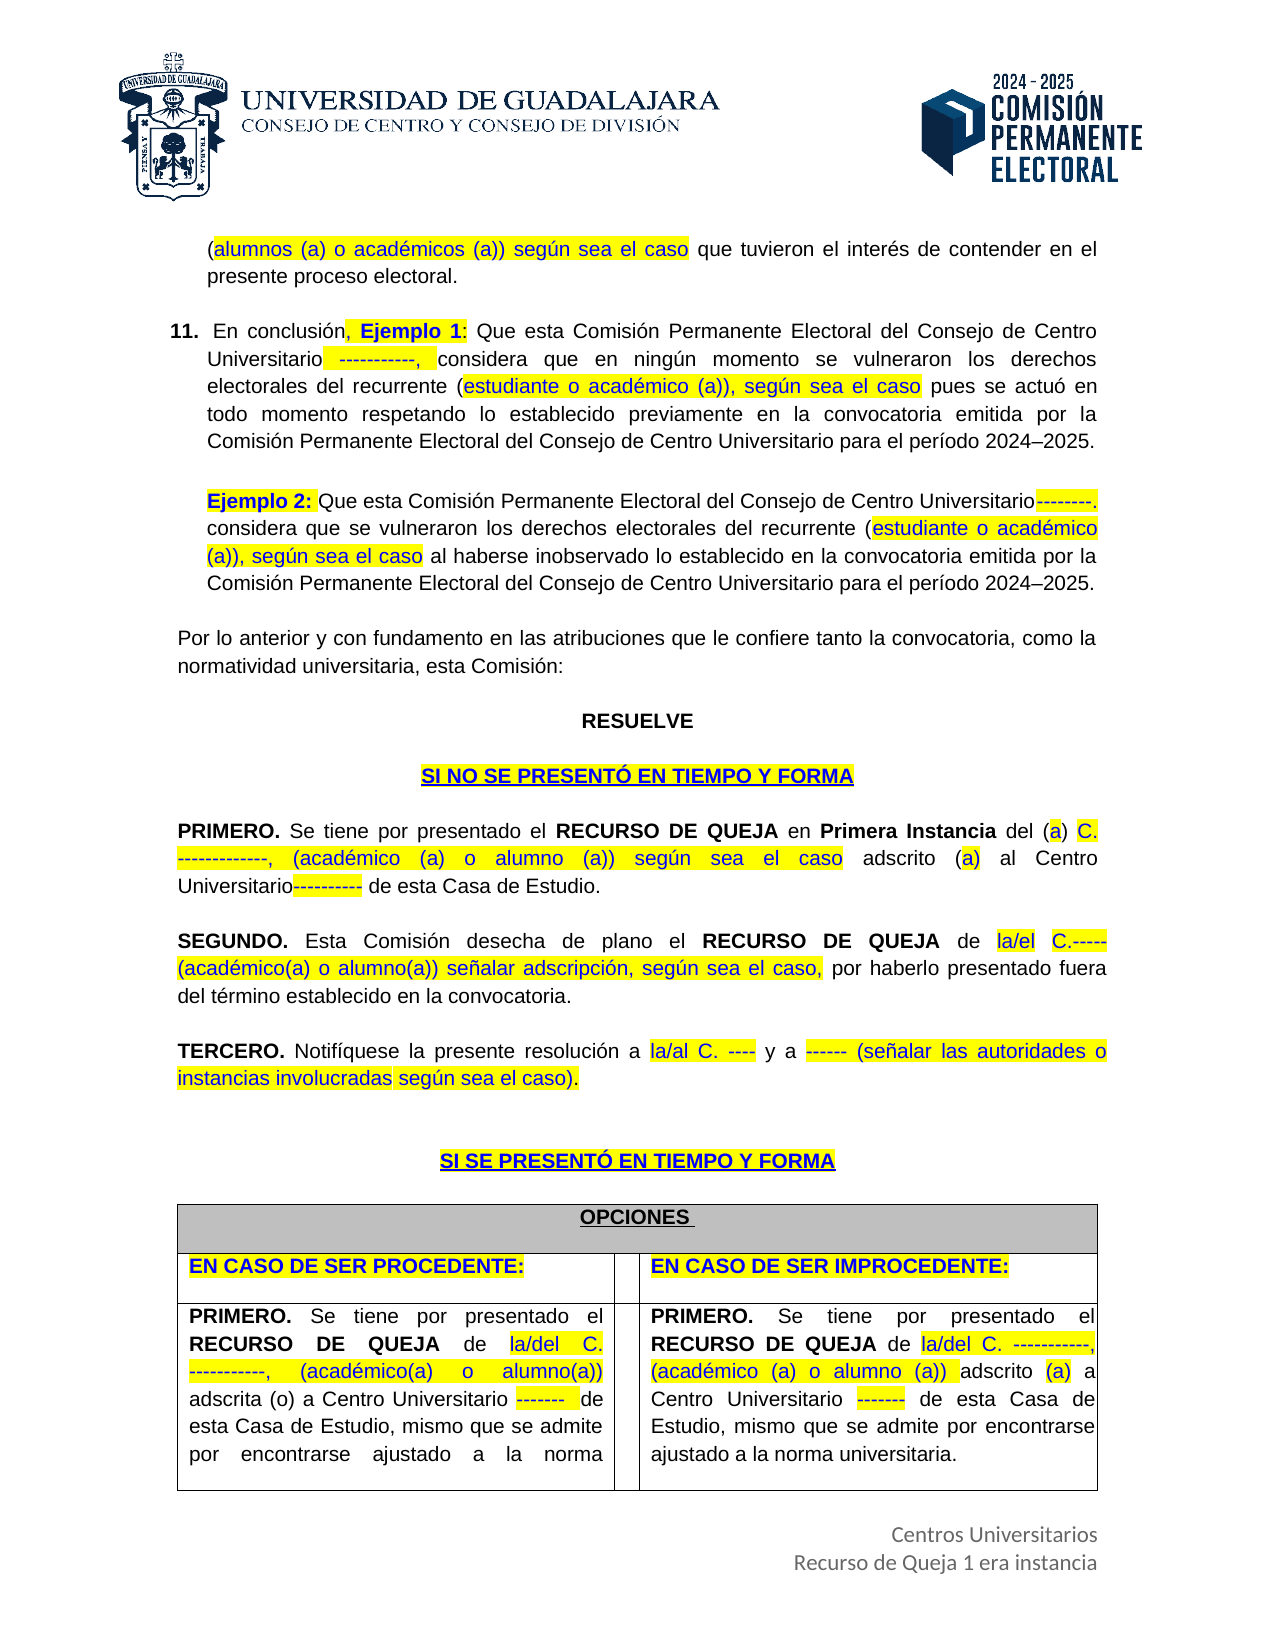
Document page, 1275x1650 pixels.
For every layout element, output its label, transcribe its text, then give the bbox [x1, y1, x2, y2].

text PRIMERO. Se tiene por presentado el RECURSO DE QUEJA en Primera Instancia del (a) C. -------------, (académico (a) o alumno (a)) según sea el caso adscrito (a) al Centro Universitario---------- de esta Casa de Estudio. [177, 818, 1098, 897]
text Ejemplo 2: Que esta Comisión Permanente Electoral del Consejo de Centro Universitario--------. considera que se vulneraron los derechos electorales del recurrente (estudiante o académico (a)), según sea el caso al haberse inobservado lo establecido en la convocatoria emitida por la Comisión Permanente Electoral del Consejo de Centro Universitario para el período 2024–2025. [207, 488, 1098, 595]
list En conclusión, Ejemplo 1: Que esta Comisión Permanente Electoral del Consejo de Centro Universitario -----------, considera que en ningún momento se vulneraron los derechos electorales del recurrente (estudiante o académico (a)), según sea el caso pues se actuó en todo momento respetando lo establecido previamente en la convocatoria emitida por la Comisión Permanente Electoral del Consejo de Centro Universitario para el período 2024–2025. [170, 319, 1098, 453]
table_header OPCIONES [178, 1205, 1097, 1253]
table_cell [615, 1254, 639, 1303]
text SI SE PRESENTÓ EN TIEMPO Y FORMA [177, 1148, 1098, 1172]
text Por lo anterior y con fundamento en las atribuciones que le confiere tanto la convocatoria, como la normatividad universitaria, esta Comisión: [177, 626, 1098, 677]
table_cell EN CASO DE SER IMPROCEDENTE: [640, 1254, 1097, 1303]
text SI NO SE PRESENTÓ EN TIEMPO Y FORMA [177, 763, 1098, 787]
text SEGUNDO. Esta Comisión desecha de plano el RECURSO DE QUEJA de la/el C.----- (académico(a) o alumno(a)) señalar adscripción, según sea el caso, por haberlo presentado fuera del término establecido en la convocatoria. [177, 928, 1107, 1007]
text RESUELVE [177, 708, 1098, 732]
table_cell EN CASO DE SER PROCEDENTE: [178, 1254, 614, 1303]
text TERCERO. Notifíquese la presente resolución a la/al C. ---- y a ------ (señalar las autoridades o instancias involucradas según sea el caso). [177, 1038, 1107, 1090]
picture [71, 28, 1204, 227]
table_cell [615, 1304, 639, 1490]
